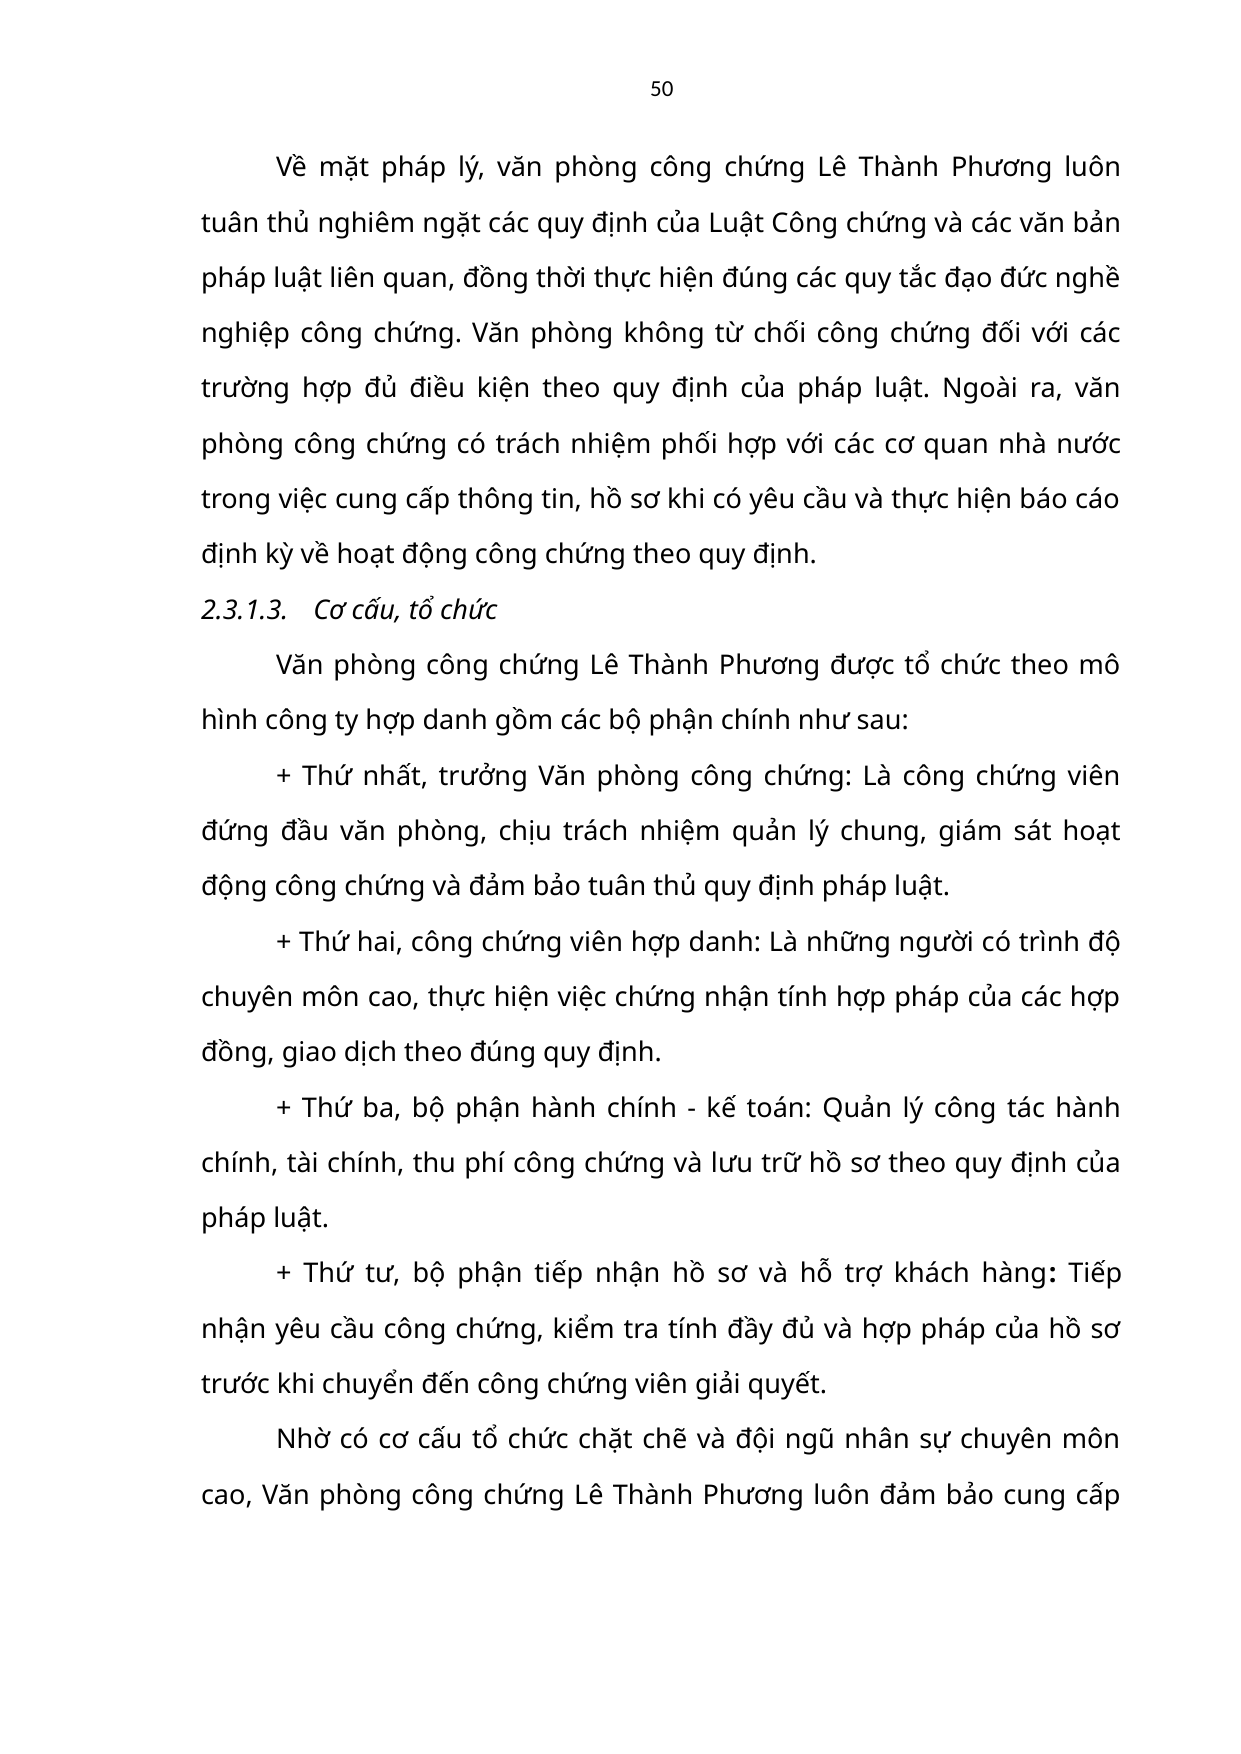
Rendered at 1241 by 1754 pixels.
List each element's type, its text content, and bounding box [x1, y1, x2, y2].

text + Thứ hai, công chứng viên hợp danh: Là những người có trình độ chuyên môn cao, thực hiện việc chứng nhận tính hợp pháp của các hợp đồng, giao dịch theo đúng quy định. [201, 922, 1122, 1069]
text + Thứ tư, bộ phận tiếp nhận hồ sơ và hỗ trợ khách hàng: Tiếp nhận yêu cầu công chứng, kiểm tra tính đầy đủ và hợp pháp của hồ sơ trước khi chuyển đến công chứng viên giải quyết. [201, 1254, 1122, 1401]
text + Thứ ba, bộ phận hành chính - kế toán: Quản lý công tác hành chính, tài chính, thu phí công chứng và lưu trữ hồ sơ theo quy định của pháp luật. [201, 1088, 1122, 1236]
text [201, 1420, 1122, 1512]
text + Thứ nhất, trưởng Văn phòng công chứng: Là công chứng viên đứng đầu văn phòng, chịu trách nhiệm quản lý chung, giám sát hoạt động công chứng và đảm bảo tuân thủ quy định pháp luật. [201, 756, 1122, 904]
text Văn phòng công chứng Lê Thành Phương được tổ chức theo mô hình công ty hợp danh gồm các bộ phận chính như sau: [201, 646, 1122, 738]
text Về mặt pháp lý, văn phòng công chứng Lê Thành Phương luôn tuân thủ nghiêm ngặt các quy định của Luật Công chứng và các văn bản pháp luật liên quan, đồng thời thực hiện đúng các quy tắc đạo đức nghề nghiệp công chứng. Văn phòng không từ chối công chứng đối với các trường hợp đủ điều kiện theo quy định của pháp luật. Ngoài ra, văn phòng công chứng có trách nhiệm phối hợp với các cơ quan nhà nước trong việc cung cấp thông tin, hồ sơ khi có yêu cầu và thực hiện báo cáo định kỳ về hoạt động công chứng theo quy định. [201, 148, 1122, 572]
list Cơ cấu, tổ chức [201, 590, 1122, 627]
